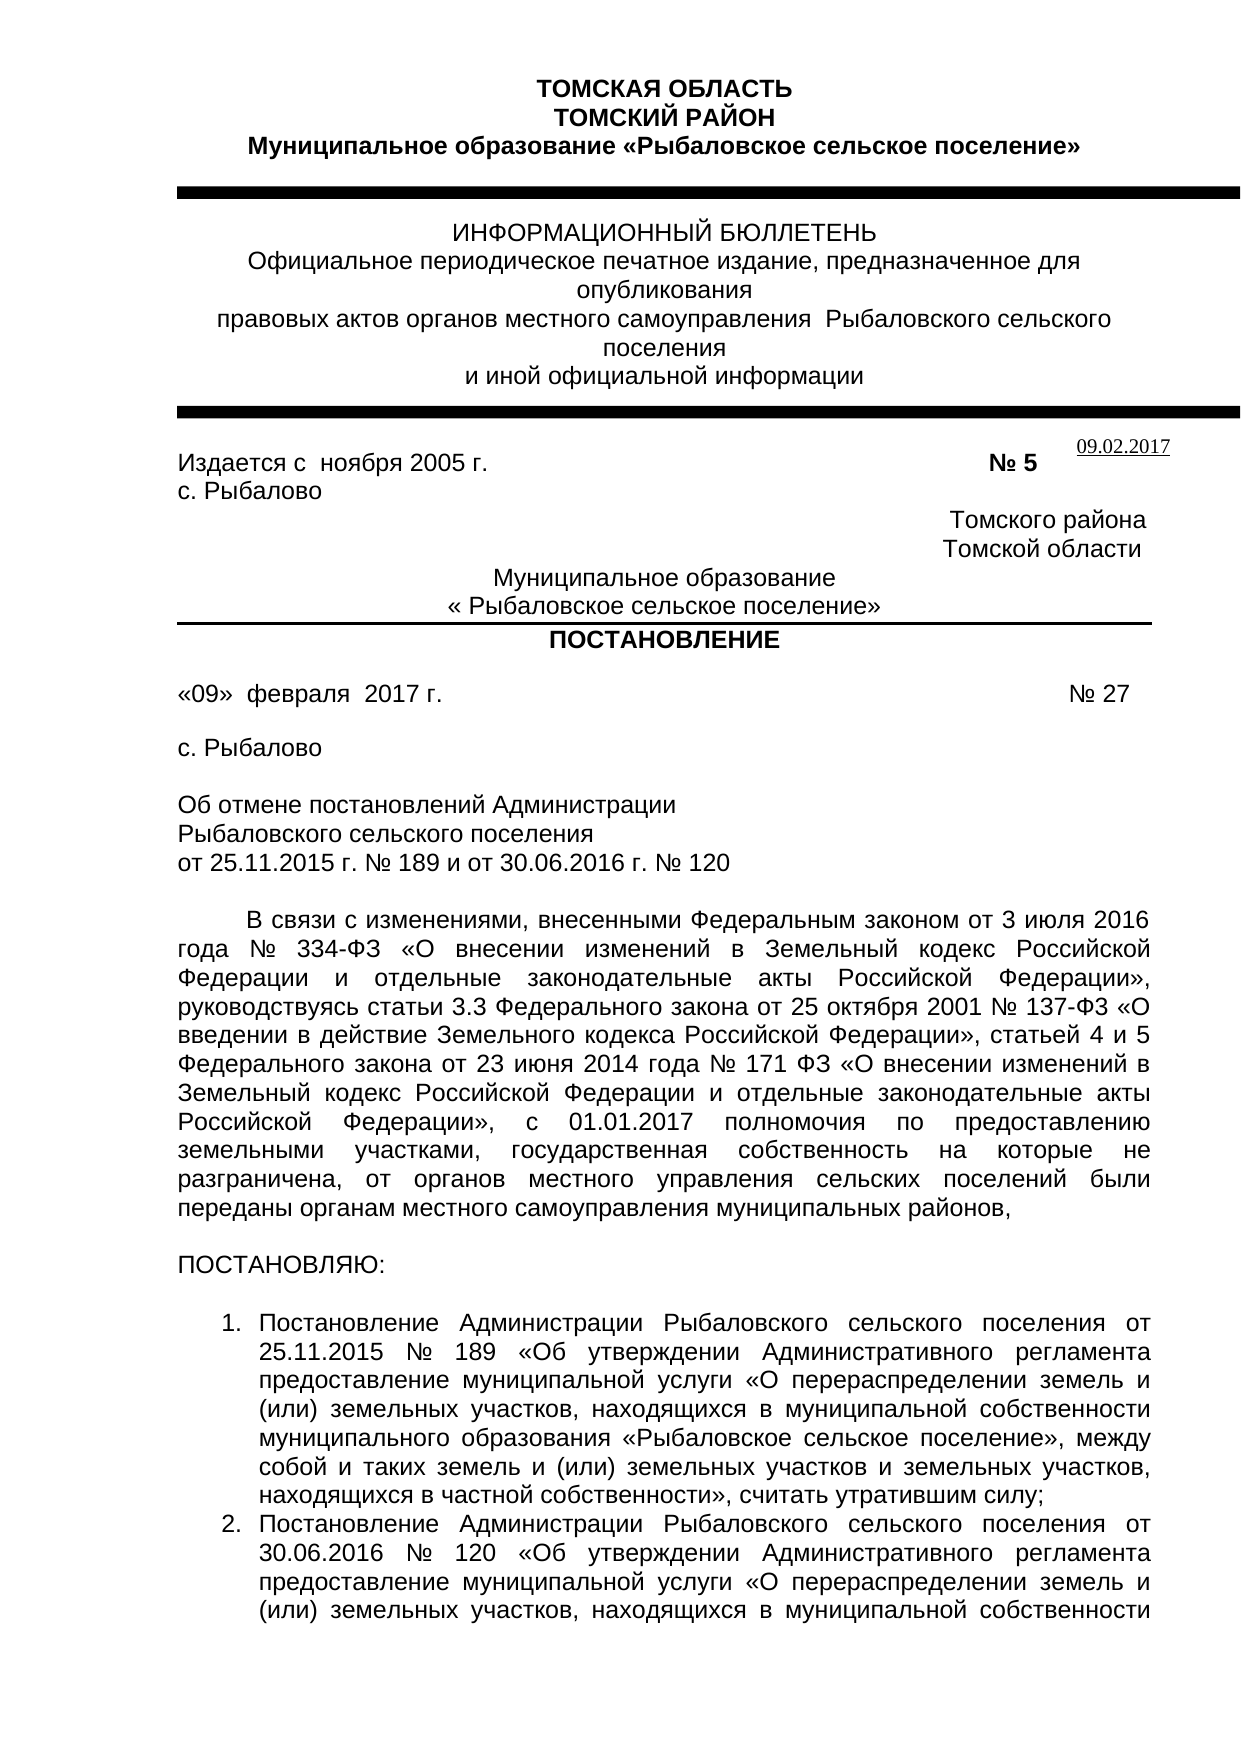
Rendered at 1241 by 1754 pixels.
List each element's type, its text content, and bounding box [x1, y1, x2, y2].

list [221, 1509, 1152, 1624]
text Томского района [177, 505, 1152, 534]
text правовых актов органов местного самоуправления Рыбаловского сельского поселения [177, 304, 1152, 361]
text ПОСТАНОВЛЕНИЕ [177, 625, 1152, 654]
text ПОСТАНОВЛЯЮ: [177, 1250, 1152, 1279]
text Муниципальное образование [177, 563, 1152, 591]
text «09» февраля 2017 г. № 27 [177, 679, 1152, 708]
text и иной официальной информации [177, 361, 1152, 390]
text ИНФОРМАЦИОННЫЙ БЮЛЛЕТЕНЬ [177, 218, 1152, 246]
text ТОМСКАЯ ОБЛАСТЬ [177, 74, 1152, 103]
text Рыбаловского сельского поселения [177, 819, 1152, 848]
text ТОМСКИЙ РАЙОН [177, 103, 1152, 131]
text от 25.11.2015 г. № 189 и от 30.06.2016 г. № 120 [177, 848, 1152, 877]
text Об отмене постановлений Администрации [177, 790, 1152, 819]
list Постановление Администрации Рыбаловского сельского поселения от 25.11.2015 № 189 «Об утверждении Административного регламента предоставление муниципальной услуги «О перераспределении земель и (или) земельных участков, находящихся в муниципальной собственности муниципального образования «Рыбаловское сельское поселение», между собой и таких земель и (или) земельных участков и земельных участков, находящихся в частной собственности», считать утратившим силу; [221, 1308, 1152, 1509]
text Муниципальное образование «Рыбаловское сельское поселение» [177, 131, 1152, 160]
text с. Рыбалово [177, 476, 1152, 505]
text « Рыбаловское сельское поселение» [177, 591, 1152, 622]
text с. Рыбалово [177, 733, 1152, 762]
text Официальное периодическое печатное издание, предназначенное для опубликования [177, 246, 1152, 304]
text Издается с ноября . № 5 [177, 448, 1152, 476]
text Томской области [177, 534, 1152, 563]
text В связи с изменениями, внесенными Федеральным законом от 3 июля 2016 года № 334-ФЗ «О внесении изменений в Земельный кодекс Российской Федерации и отдельные законодательные акты Российской Федерации», руководствуясь статьи 3.3 Федерального закона от 25 октября 2001 № 137-Ф3 «О введении в действие Земельного кодекса Российской Федерации», статьей 4 и 5 Федерального закона от 23 июня 2014 года № 171 ФЗ «О внесении изменений в Земельный кодекс Российской Федерации и отдельные законодательные акты Российской Федерации», с 01.01.2017 полномочия по предоставлению земельными участками, государственная собственность на которые не разграничена, от органов местного управления сельских поселений были переданы органам местного самоуправления муниципальных районов, [177, 905, 1152, 1222]
